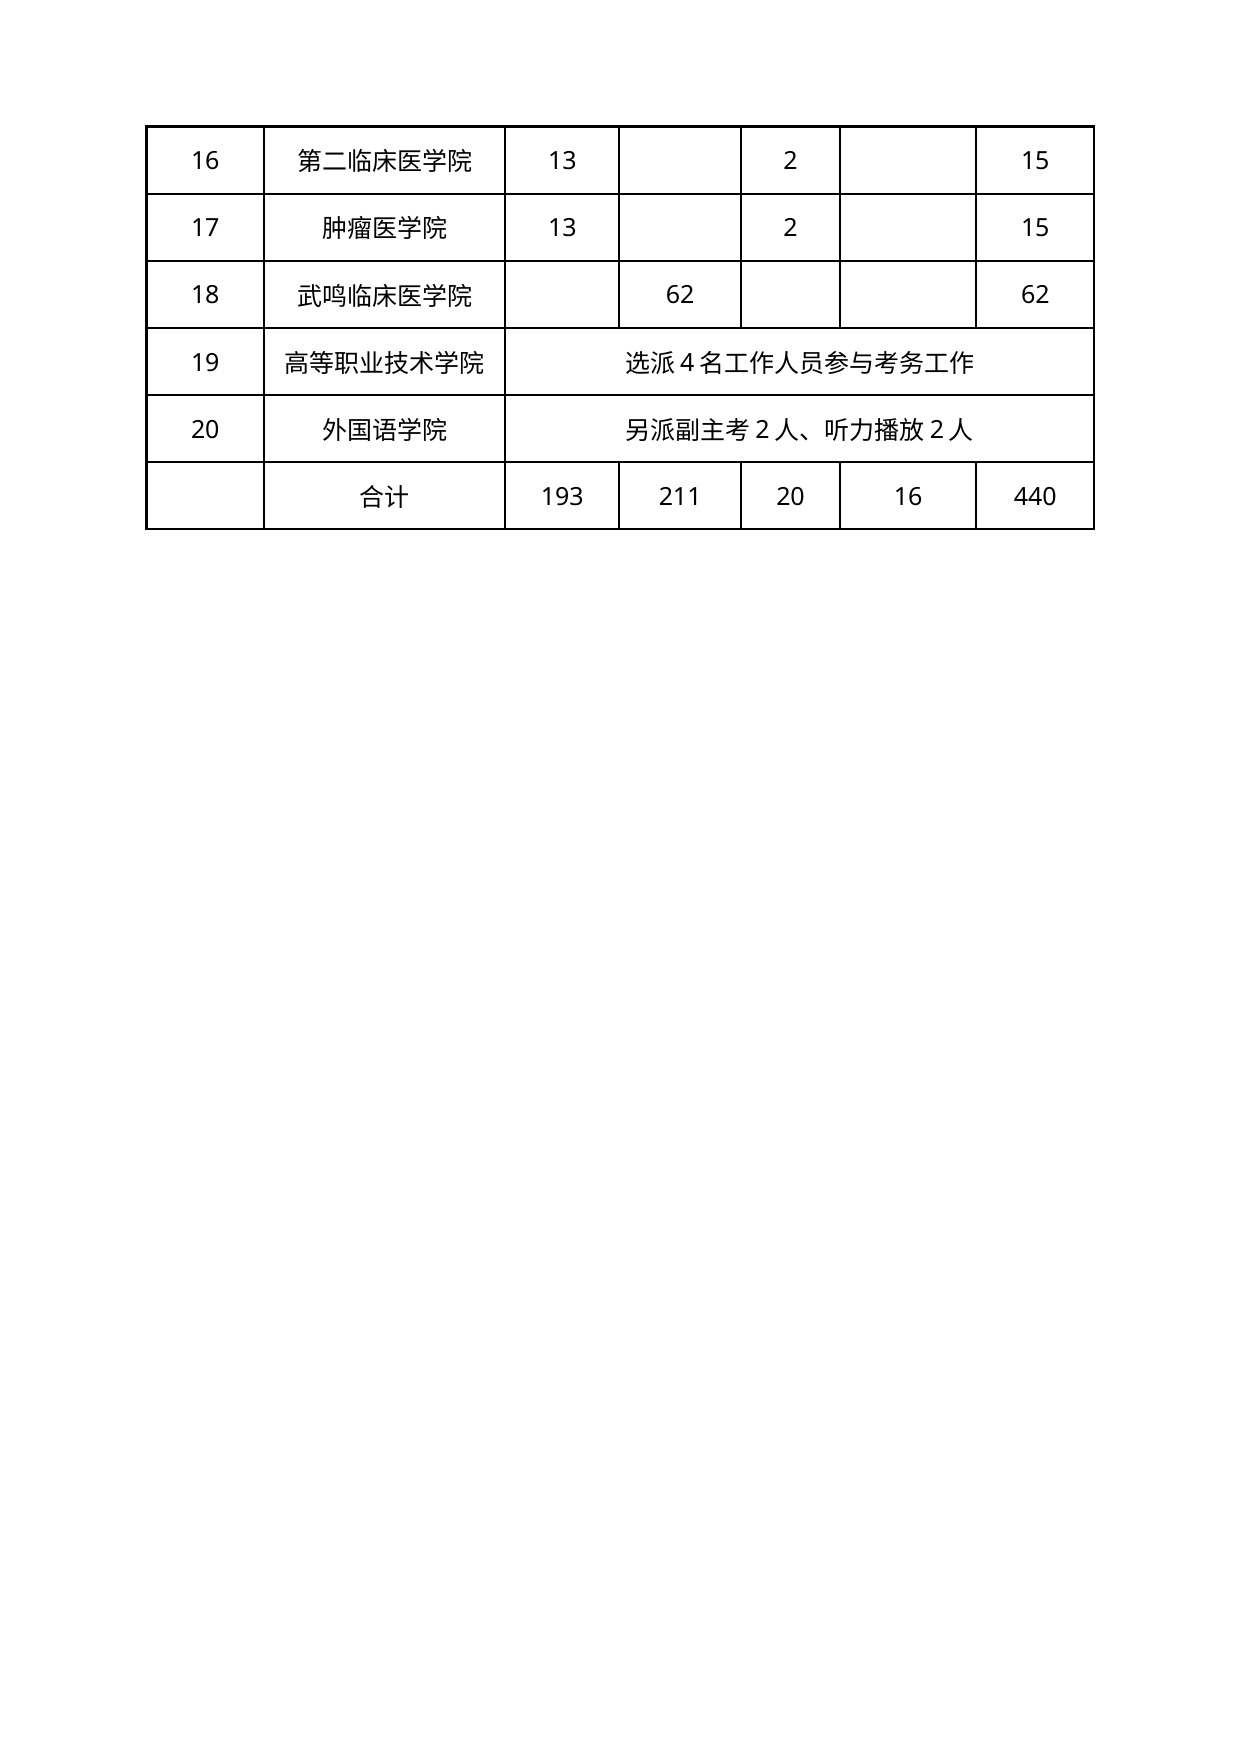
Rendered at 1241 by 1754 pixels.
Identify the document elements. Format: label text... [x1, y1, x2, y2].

table_cell 第二临床医学院 [265, 128, 504, 192]
table_cell [742, 262, 839, 327]
table_cell [841, 262, 975, 327]
table_cell 16 [148, 128, 263, 192]
table_cell [841, 128, 975, 192]
table_cell 440 [977, 463, 1093, 528]
table_cell 选派4名工作人员参与考务工作 [506, 329, 1093, 394]
table_cell 20 [742, 463, 839, 528]
table_cell 211 [620, 463, 740, 528]
table_cell 16 [841, 463, 975, 528]
table_cell 肿瘤医学院 [265, 195, 504, 259]
table_cell 2 [742, 128, 839, 192]
table_cell 19 [148, 329, 263, 394]
table_cell 17 [148, 195, 263, 259]
table_cell 13 [506, 128, 618, 192]
table_cell 20 [148, 396, 263, 461]
table_cell 15 [977, 128, 1093, 192]
table_cell [841, 195, 975, 259]
table_cell 15 [977, 195, 1093, 259]
table_cell 2 [742, 195, 839, 259]
table_cell 62 [977, 262, 1093, 327]
table_cell 18 [148, 262, 263, 327]
table_cell 外国语学院 [265, 396, 504, 461]
table_cell 武鸣临床医学院 [265, 262, 504, 327]
table_cell 高等职业技术学院 [265, 329, 504, 394]
table_cell 合计 [265, 463, 504, 528]
table_cell [620, 128, 740, 192]
table_cell [506, 262, 618, 327]
table_cell [148, 463, 263, 528]
table_cell [620, 195, 740, 259]
table_cell 193 [506, 463, 618, 528]
table_cell 62 [620, 262, 740, 327]
table_cell 另派副主考2人、听力播放2人 [506, 396, 1093, 461]
table_cell 13 [506, 195, 618, 259]
